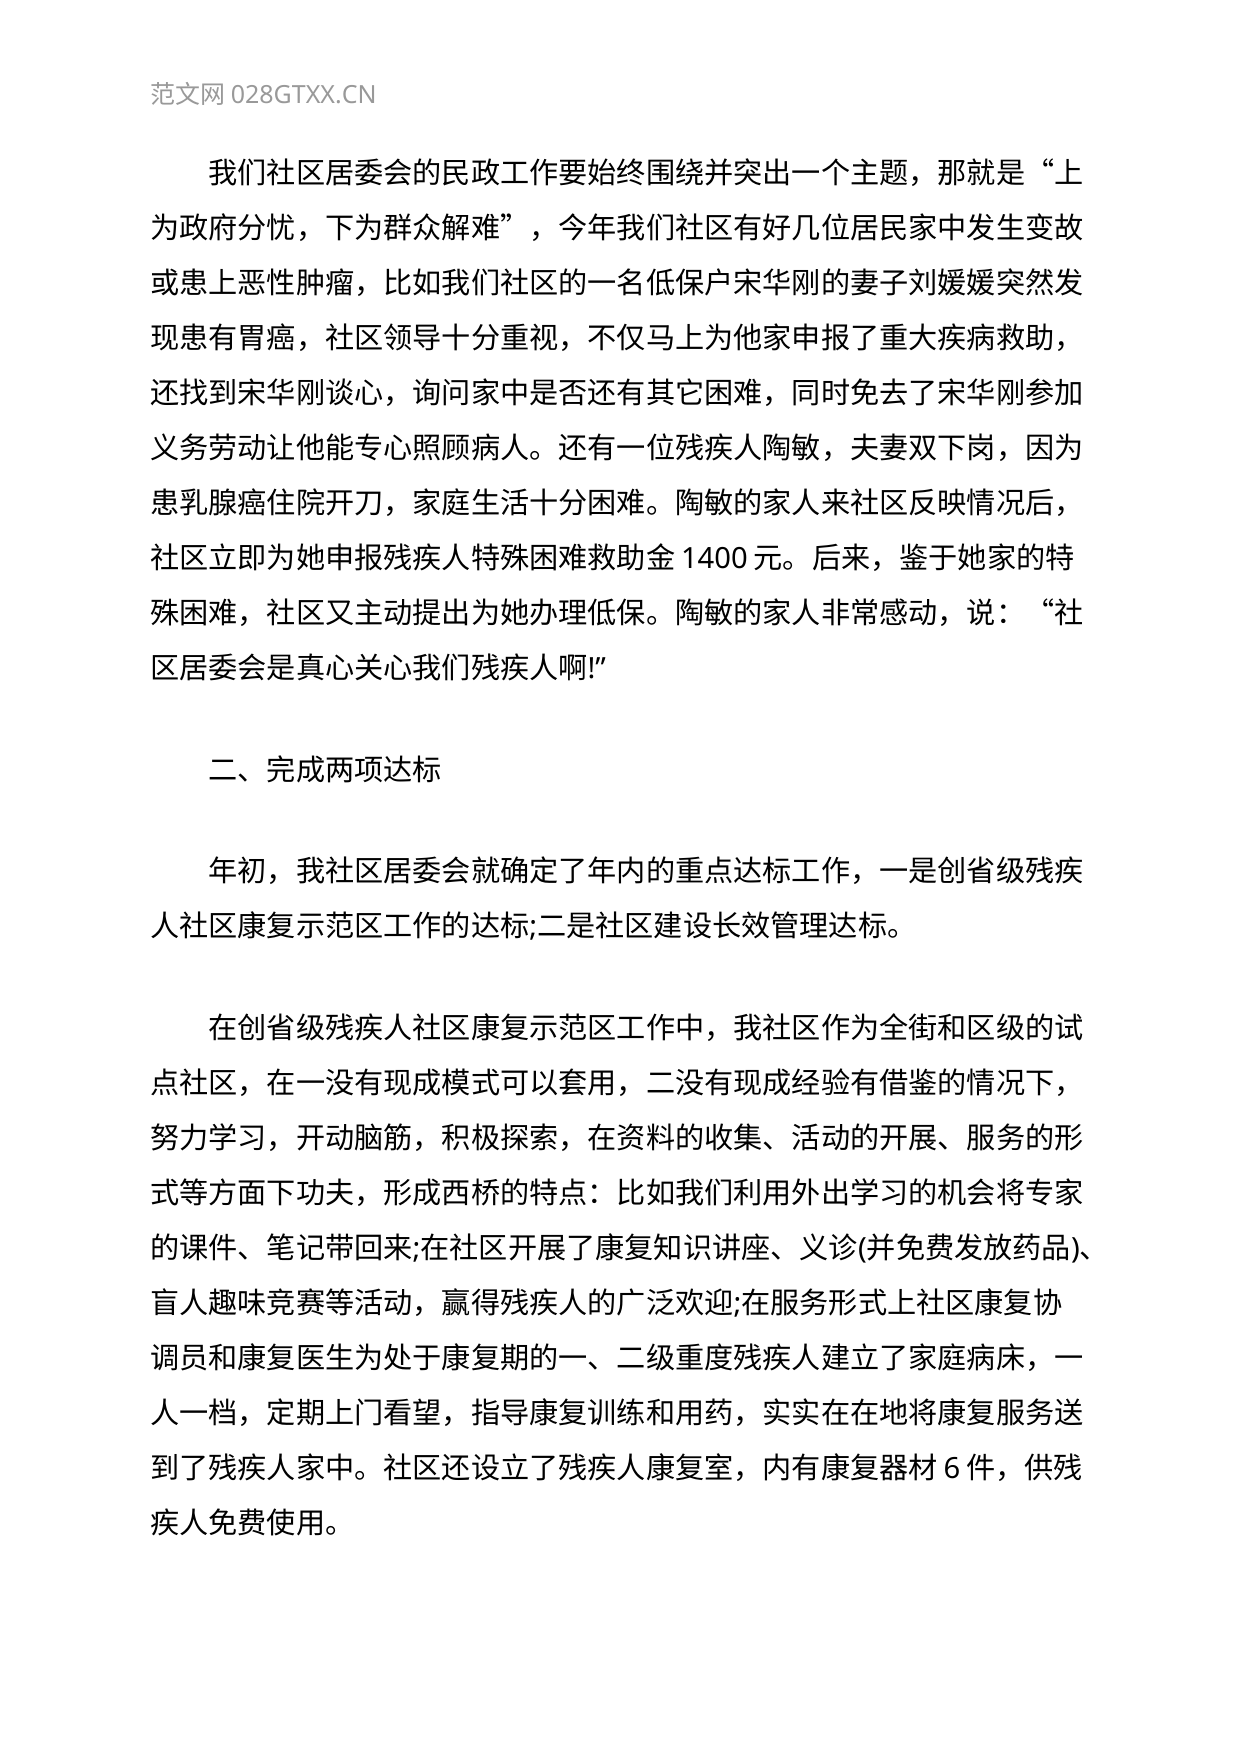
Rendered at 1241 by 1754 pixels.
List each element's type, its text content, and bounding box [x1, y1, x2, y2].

text 二、完成两项达标 [150, 746, 1090, 788]
text 年初，我社区居委会就确定了年内的重点达标工作，一是创省级残疾人社区康复示范区工作的达标;二是社区建设长效管理达标。 [150, 848, 1090, 945]
text 在创省级残疾人社区康复示范区工作中，我社区作为全街和区级的试点社区，在一没有现成模式可以套用，二没有现成经验有借鉴的情况下，努力学习，开动脑筋，积极探索，在资料的收集、活动的开展、服务的形式等方面下功夫，形成西桥的特点：比如我们利用外出学习的机会将专家的课件、笔记带回来;在社区开展了康复知识讲座、义诊(并免费发放药品)、盲人趣味竞赛等活动，赢得残疾人的广泛欢迎;在服务形式上社区康复协调员和康复医生为处于康复期的一、二级重度残疾人建立了家庭病床，一人一档，定期上门看望，指导康复训练和用药，实实在在地将康复服务送到了残疾人家中。社区还设立了残疾人康复室，内有康复器材6件，供残疾人免费使用。 [150, 1005, 1090, 1541]
text 我们社区居委会的民政工作要始终围绕并突出一个主题，那就是“上为政府分忧，下为群众解难”，今年我们社区有好几位居民家中发生变故或患上恶性肿瘤，比如我们社区的一名低保户宋华刚的妻子刘媛媛突然发现患有胃癌，社区领导十分重视，不仅马上为他家申报了重大疾病救助，还找到宋华刚谈心，询问家中是否还有其它困难，同时免去了宋华刚参加义务劳动让他能专心照顾病人。还有一位残疾人陶敏，夫妻双下岗，因为患乳腺癌住院开刀，家庭生活十分困难。陶敏的家人来社区反映情况后，社区立即为她申报残疾人特殊困难救助金1400元。后来，鉴于她家的特殊困难，社区又主动提出为她办理低保。陶敏的家人非常感动，说：“社区居委会是真心关心我们残疾人啊!” [150, 150, 1090, 687]
